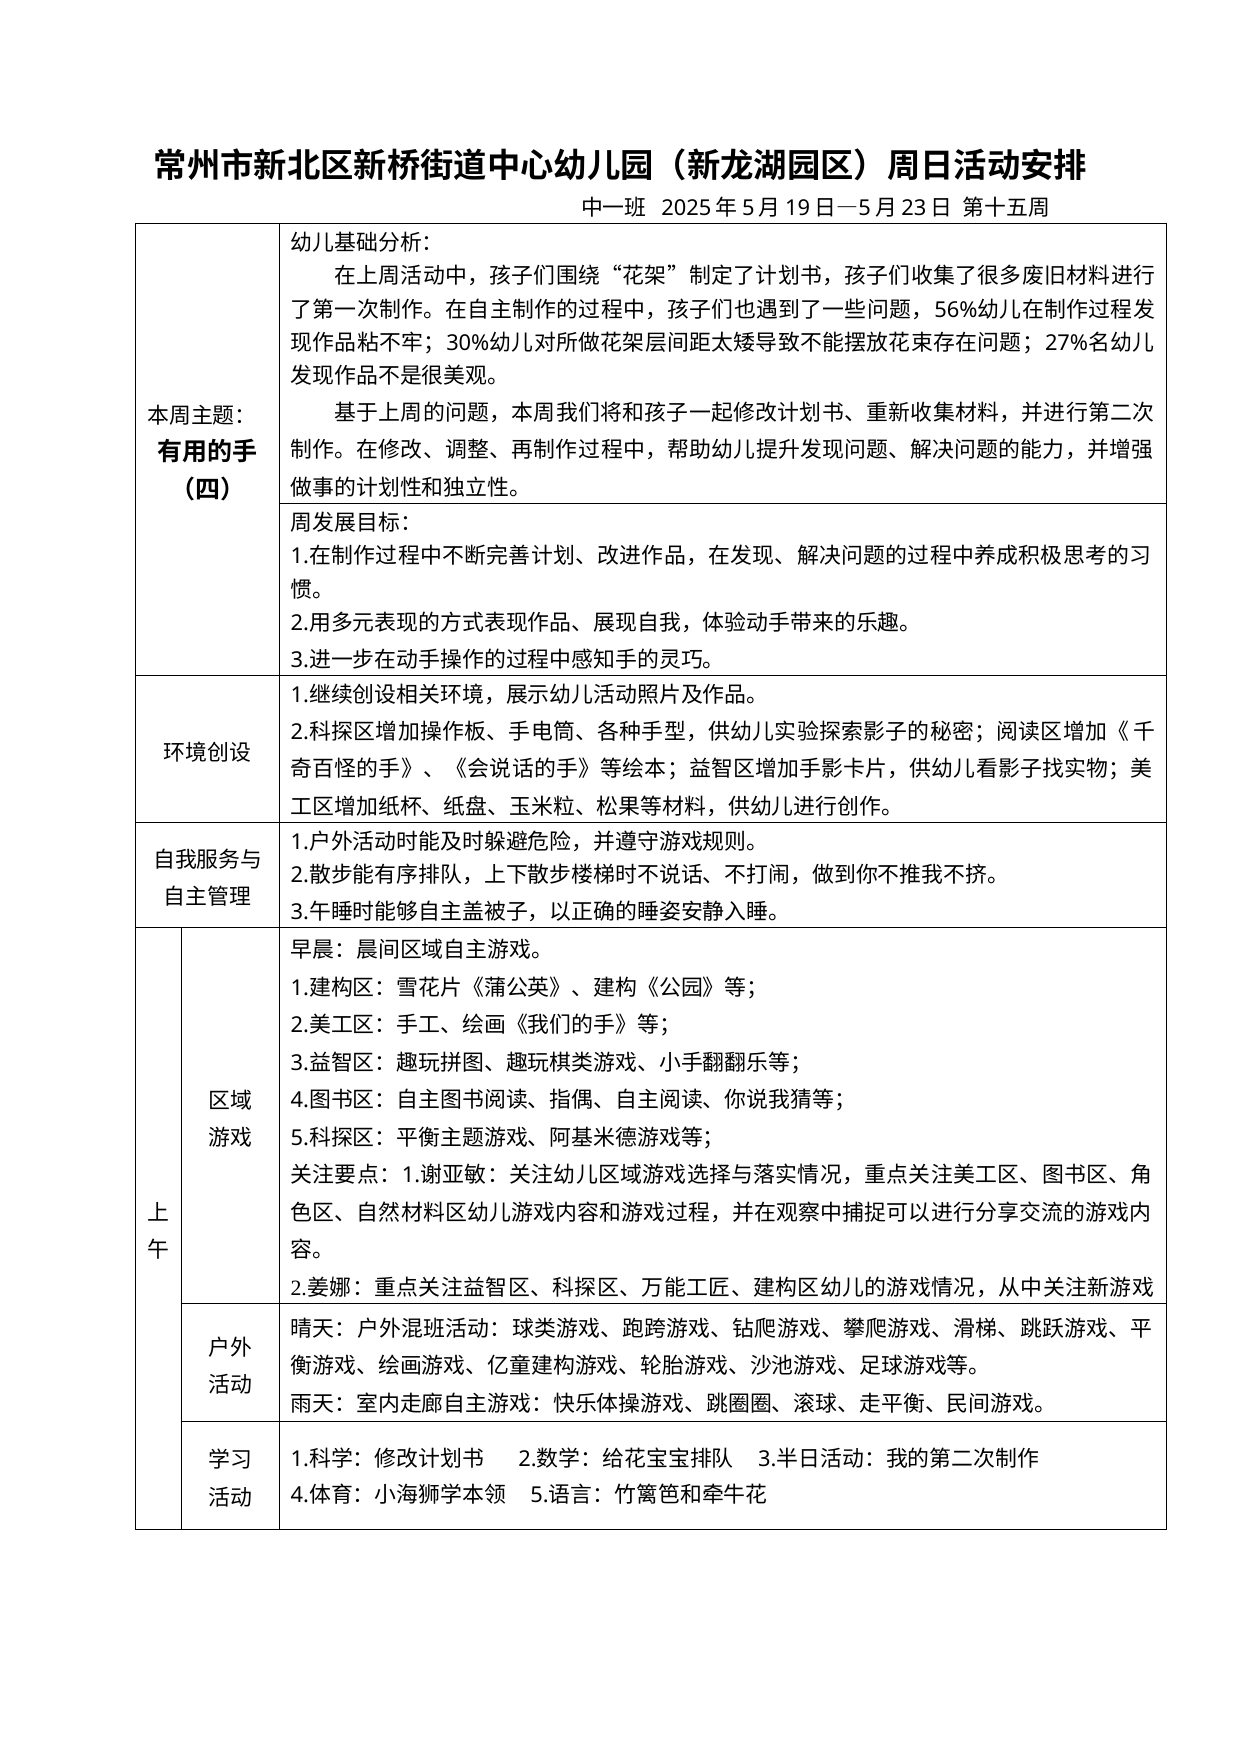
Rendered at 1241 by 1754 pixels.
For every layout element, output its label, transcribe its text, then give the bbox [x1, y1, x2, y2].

table_header 幼儿基础分析： 在上周活动中，孩子们围绕“花架”制定了计划书，孩子们收集了很多废旧材料进行了第一次制作。在自主制作的过程中，孩子们也遇到了一些问题，56%幼儿在制作过程发现作品粘不牢；30%幼儿对所做花架层间距太矮导致不能摆放花束存在问题；27%名幼儿发现作品不是很美观。 基于上周的问题，本周我们将和孩子一起修改计划书、重新收集材料，并进行第二次制作。在修改、调整、再制作过程中，帮助幼儿提升发现问题、解决问题的能力，并增强做事的计划性和独立性。 [280, 224, 1166, 503]
table_cell 1.科学：修改计划书 2.数学：给花宝宝排队 3.半日活动：我的第二次制作 4.体育：小海狮学本领 5.语言：竹篱笆和牵牛花 [280, 1422, 1166, 1528]
table_cell 自我服务与自主管理 [136, 823, 279, 927]
table_header 本周主题： 有用的手（四） [136, 224, 279, 675]
table_cell 早晨：晨间区域自主游戏。 1.建构区：雪花片《蒲公英》、建构《公园》等； 2.美工区：手工、绘画《我们的手》等； 3.益智区：趣玩拼图、趣玩棋类游戏、小手翻翻乐等； 4.图书区：自主图书阅读、指偶、自主阅读、你说我猜等； 5.科探区：平衡主题游戏、阿基米德游戏等； 关注要点：1.谢亚敏：关注幼儿区域游戏选择与落实情况，重点关注美工区、图书区、角色区、自然材料区幼儿游戏内容和游戏过程，并在观察中捕捉可以进行分享交流的游戏内容。 2.姜娜：重点关注益智区、科探区、万能工匠、建构区幼儿的游戏情况，从中关注新游戏的玩法和对材料的探索情况，并通过一起长大等平台分享幼儿游戏情况。 [280, 928, 1166, 1303]
table_cell 学习 活动 [182, 1422, 279, 1528]
table_cell 周发展目标： 1.在制作过程中不断完善计划、改进作品，在发现、解决问题的过程中养成积极思考的习惯。 2.用多元表现的方式表现作品、展现自我，体验动手带来的乐趣。 3.进一步在动手操作的过程中感知手的灵巧。 [280, 504, 1166, 675]
table_cell 环境创设 [136, 676, 279, 822]
table_cell 区域 游戏 [182, 928, 279, 1303]
text 中一班 2025年5月19日—5月23日 第十五周 [136, 185, 1050, 223]
text 常州市新北区新桥街道中心幼儿园（新龙湖园区）周日活动安排 [136, 148, 1104, 185]
table_cell 户外 活动 [182, 1304, 279, 1421]
table_cell 1.继续创设相关环境，展示幼儿活动照片及作品。 2.科探区增加操作板、手电筒、各种手型，供幼儿实验探索影子的秘密；阅读区增加《千奇百怪的手》、《会说话的手》等绘本；益智区增加手影卡片，供幼儿看影子找实物；美工区增加纸杯、纸盘、玉米粒、松果等材料，供幼儿进行创作。 [280, 676, 1166, 822]
table_cell 晴天：户外混班活动：球类游戏、跑跨游戏、钻爬游戏、攀爬游戏、滑梯、跳跃游戏、平衡游戏、绘画游戏、亿童建构游戏、轮胎游戏、沙池游戏、足球游戏等。 雨天：室内走廊自主游戏：快乐体操游戏、跳圈圈、滚球、走平衡、民间游戏。 [280, 1304, 1166, 1421]
table_cell 上午 下午 [136, 928, 181, 1528]
table_cell 1.户外活动时能及时躲避危险，并遵守游戏规则。 2.散步能有序排队，上下散步楼梯时不说话、不打闹，做到你不推我不挤。 3.午睡时能够自主盖被子，以正确的睡姿安静入睡。 [280, 823, 1166, 927]
